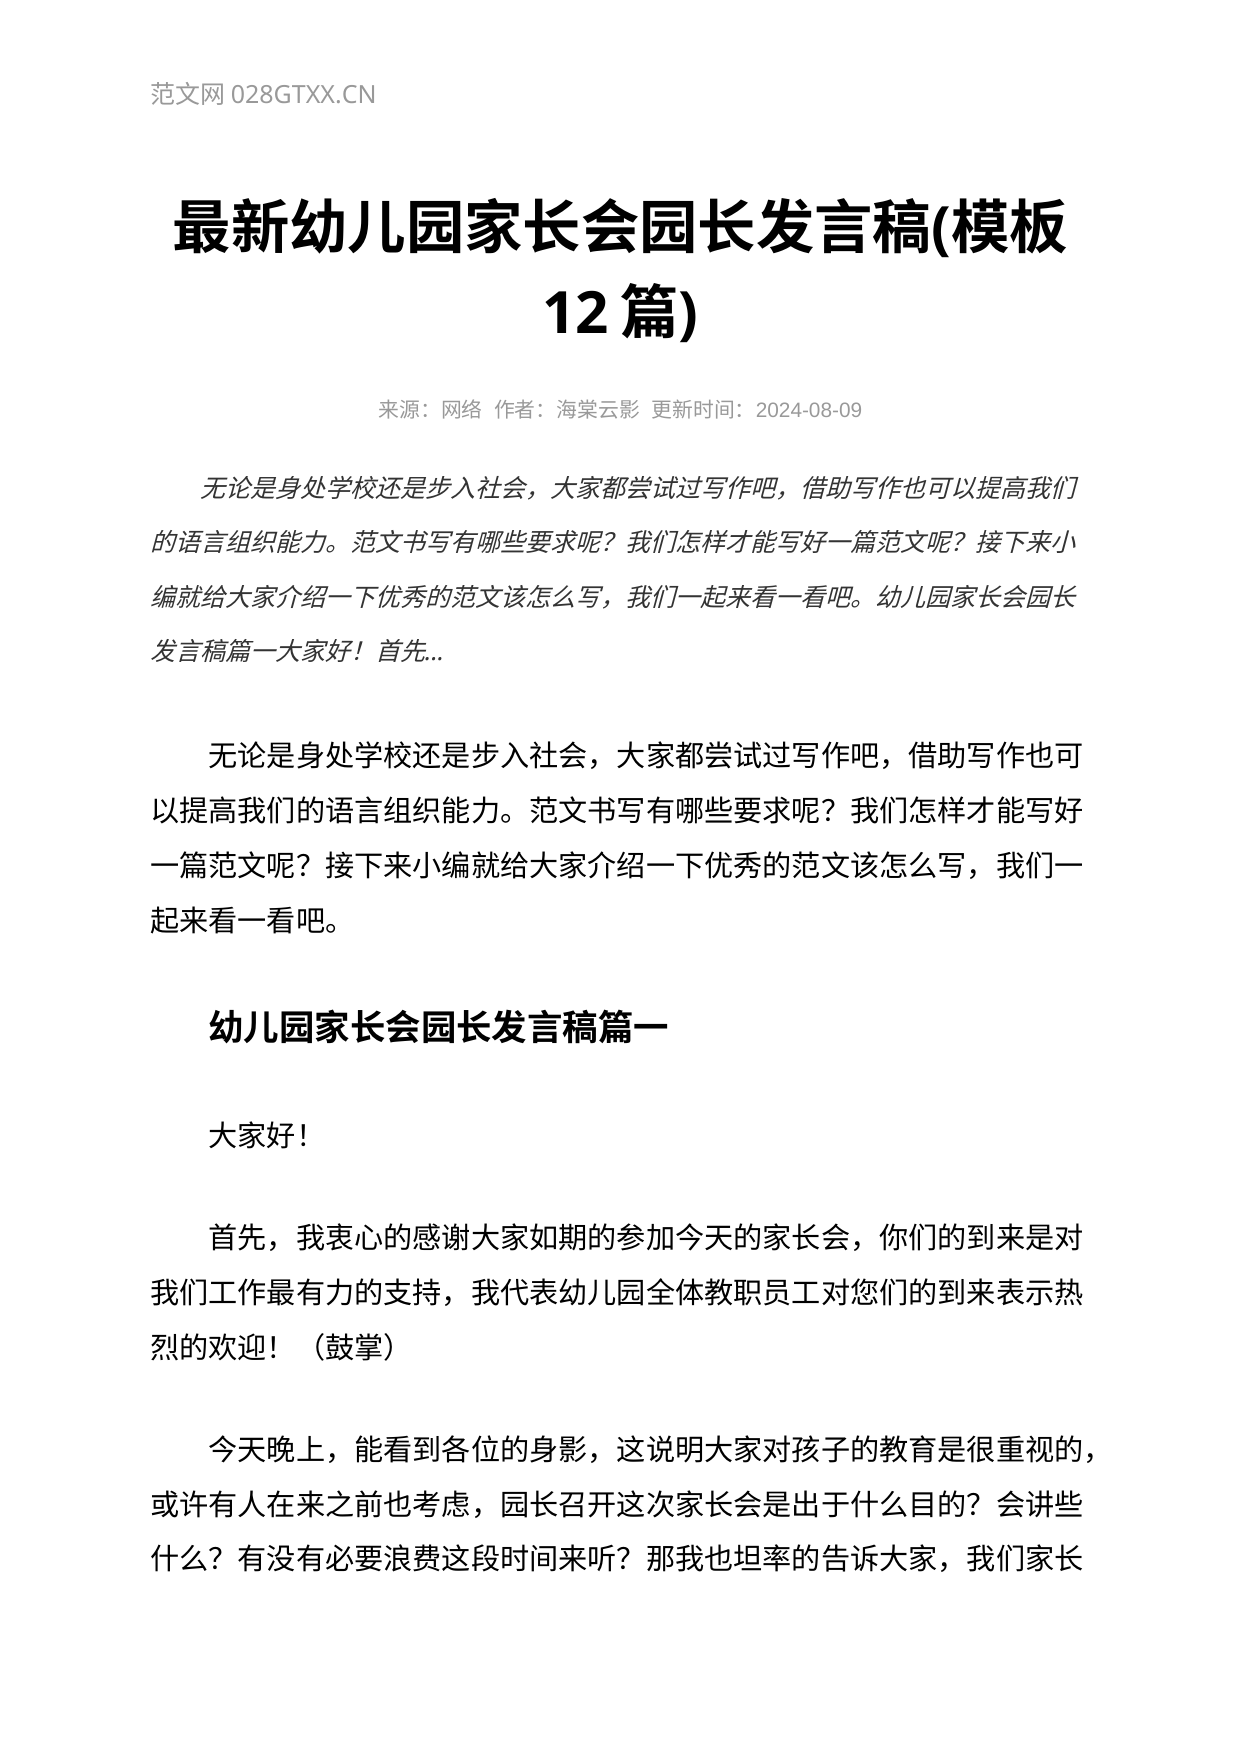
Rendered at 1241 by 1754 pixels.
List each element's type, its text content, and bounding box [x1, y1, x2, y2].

subtitle 最新幼儿园家长会园长发言稿(模板12篇) [150, 181, 1090, 351]
text 幼儿园家长会园长发言稿篇一 [150, 999, 1090, 1051]
text 首先，我衷心的感谢大家如期的参加今天的家长会，你们的到来是对我们工作最有力的支持，我代表幼儿园全体教职员工对您们的到来表示热烈的欢迎！（鼓掌） [150, 1214, 1090, 1367]
text 无论是身处学校还是步入社会，大家都尝试过写作吧，借助写作也可以提高我们的语言组织能力。范文书写有哪些要求呢？我们怎样才能写好一篇范文呢？接下来小编就给大家介绍一下优秀的范文该怎么写，我们一起来看一看吧。幼儿园家长会园长发言稿篇一大家好！首先... [150, 468, 1090, 668]
text 无论是身处学校还是步入社会，大家都尝试过写作吧，借助写作也可以提高我们的语言组织能力。范文书写有哪些要求呢？我们怎样才能写好一篇范文呢？接下来小编就给大家介绍一下优秀的范文该怎么写，我们一起来看一看吧。 [150, 733, 1090, 940]
text 来源：网络 作者：海棠云影 更新时间：2024-08-09 [150, 398, 1090, 422]
text 大家好！ [150, 1113, 1090, 1155]
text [150, 1426, 1090, 1578]
